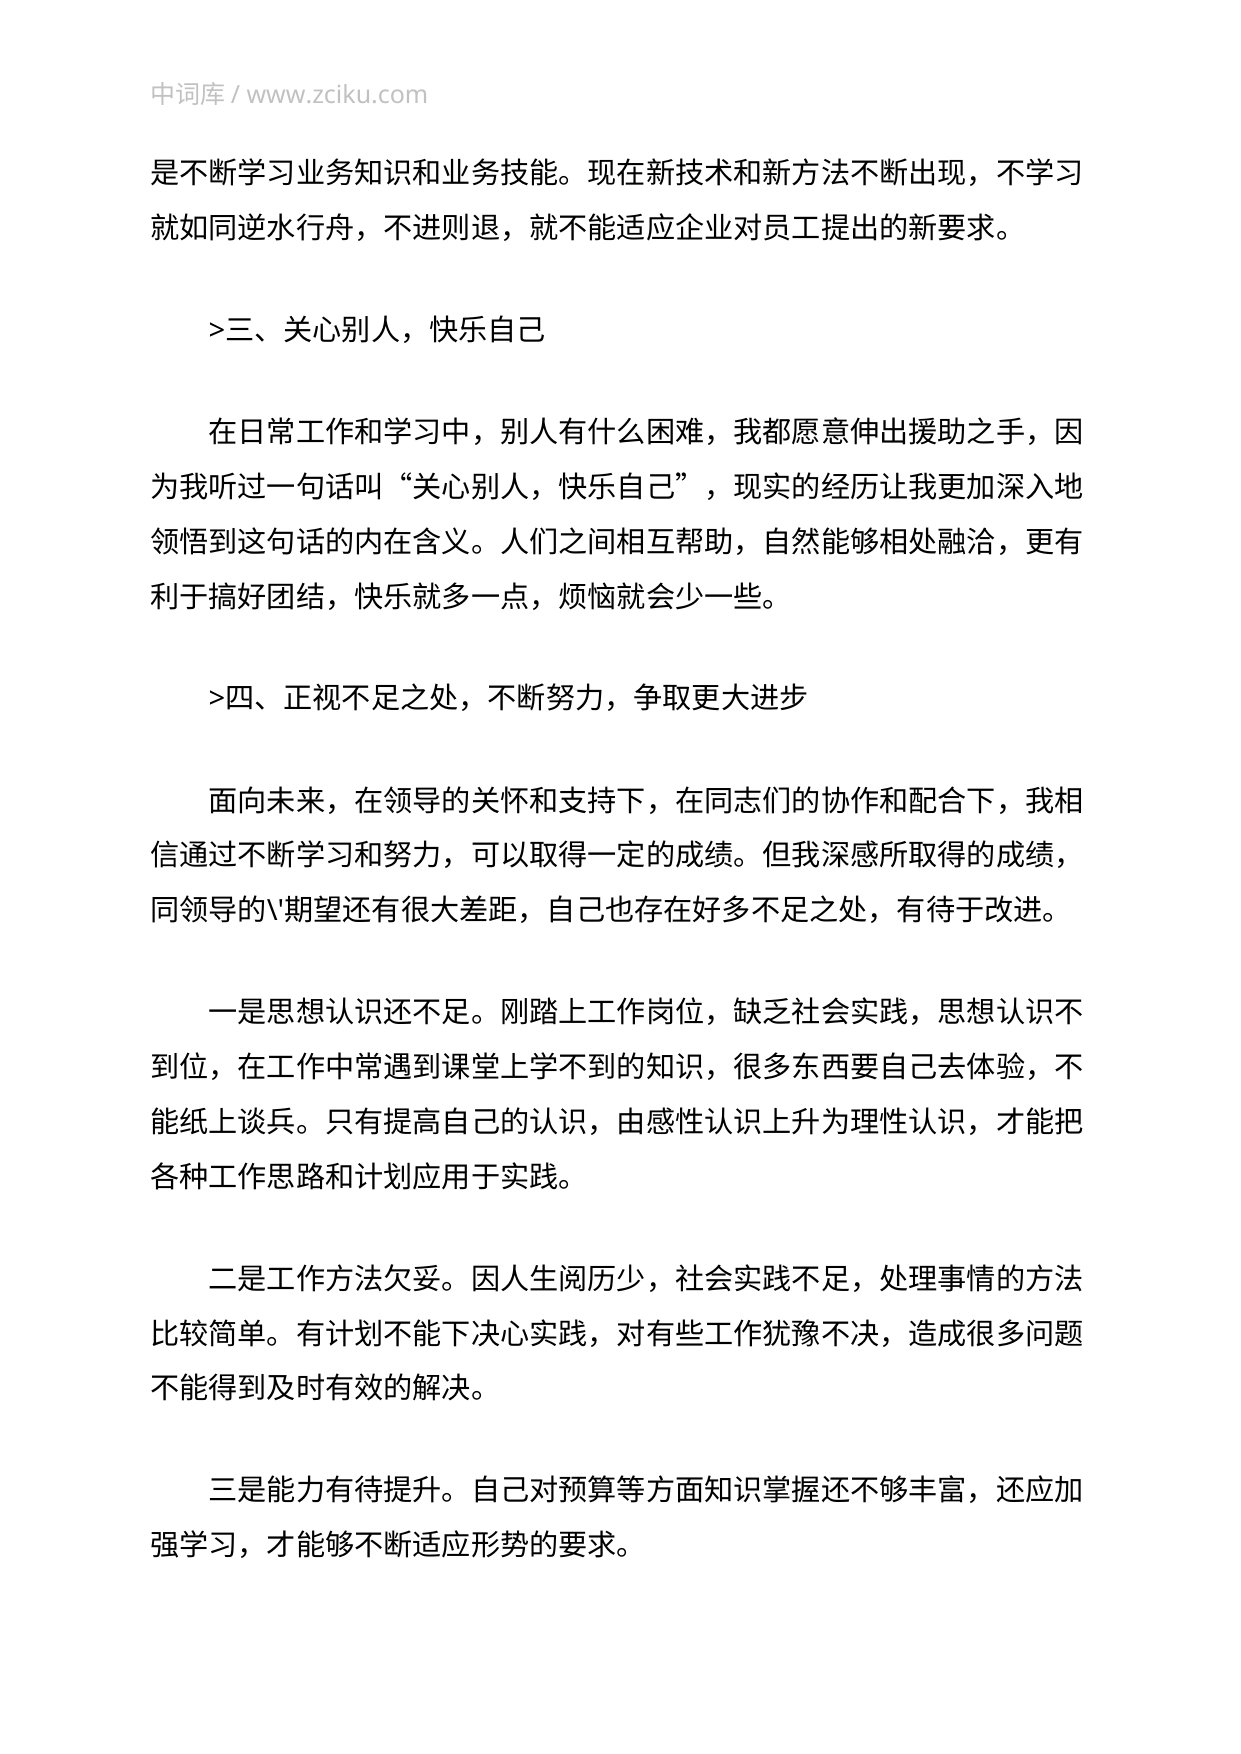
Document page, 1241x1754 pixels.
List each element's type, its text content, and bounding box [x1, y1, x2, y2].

text 二是工作方法欠妥。因人生阅历少，社会实践不足，处理事情的方法比较简单。有计划不能下决心实践，对有些工作犹豫不决，造成很多问题不能得到及时有效的解决。 [150, 1255, 1090, 1407]
text 一是思想认识还不足。刚踏上工作岗位，缺乏社会实践，思想认识不到位，在工作中常遇到课堂上学不到的知识，很多东西要自己去体验，不能纸上谈兵。只有提高自己的认识，由感性认识上升为理性认识，才能把各种工作思路和计划应用于实践。 [150, 989, 1090, 1196]
text >四、正视不足之处，不断努力，争取更大进步 [150, 675, 1090, 717]
text >三、关心别人，快乐自己 [150, 307, 1090, 349]
text 在日常工作和学习中，别人有什么困难，我都愿意伸出援助之手，因为我听过一句话叫“关心别人，快乐自己”，现实的经历让我更加深入地领悟到这句话的内在含义。人们之间相互帮助，自然能够相处融洽，更有利于搞好团结，快乐就多一点，烦恼就会少一些。 [150, 409, 1090, 616]
text 面向未来，在领导的关怀和支持下，在同志们的协作和配合下，我相信通过不断学习和努力，可以取得一定的成绩。但我深感所取得的成绩，同领导的\'期望还有很大差距，自己也存在好多不足之处，有待于改进。 [150, 777, 1090, 929]
text 三是能力有待提升。自己对预算等方面知识掌握还不够丰富，还应加强学习，才能够不断适应形势的要求。 [150, 1467, 1090, 1564]
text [150, 150, 1090, 247]
